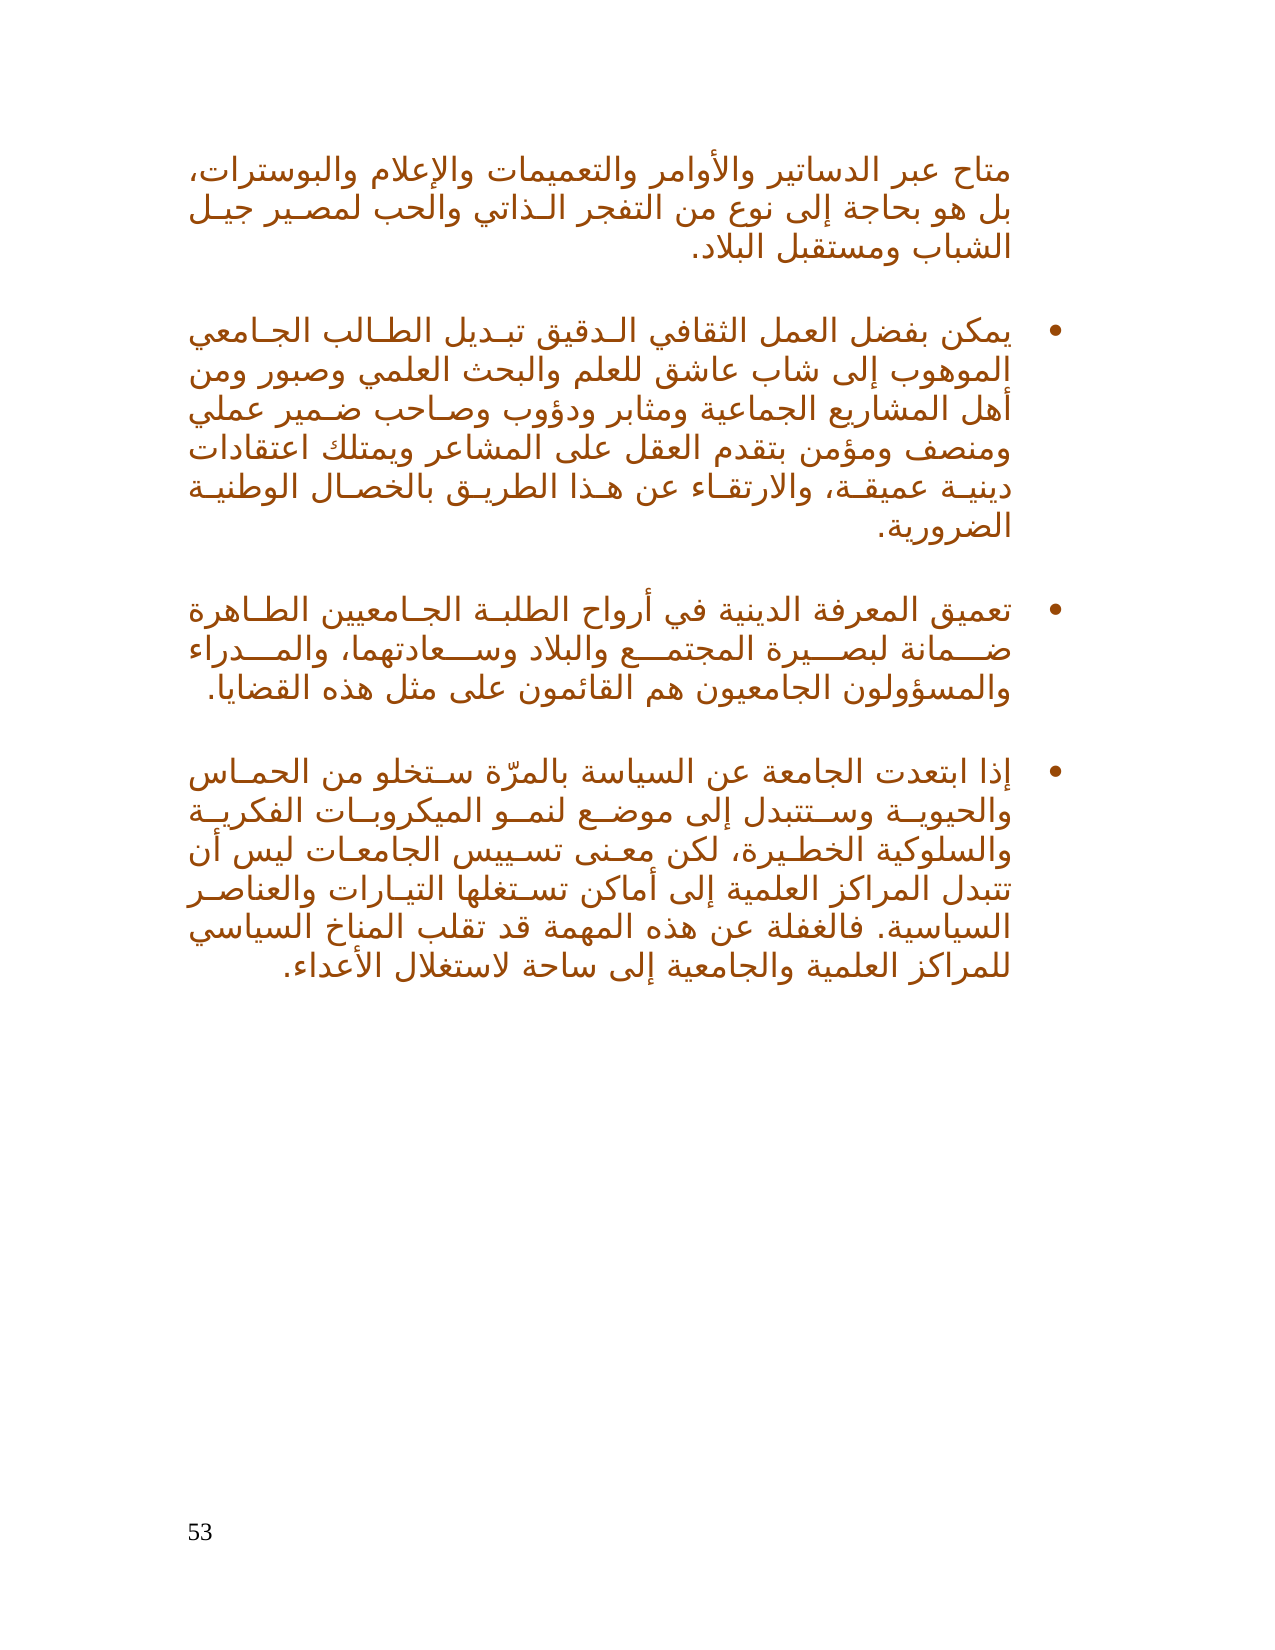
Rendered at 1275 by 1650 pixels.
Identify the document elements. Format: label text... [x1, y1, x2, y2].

list تعميق المعرفة الدينية في أرواح الطلبة الجامعيين الطاهرة ضمانة لبصيرة المجتمع والبلاد وسعادتهما، والمدراء والمسؤولون الجامعيون هم القائمون علی مثل هذه القضايا. [187, 591, 1050, 707]
list يمكن بفضل العمل الثقافي الدقيق تبديل الطالب الجامعي الموهوب إلی شاب عاشق للعلم والبحث العلمي وصبور ومن أهل المشاريع الجماعية ومثابر ودؤوب وصاحب ضمير عملي ومنصف ومؤمن بتقدم العقل علی المشاعر ويمتلك اعتقادات دينية عميقة، والارتقاء عن هذا الطريق بالخصال الوطنية الضرورية. [187, 312, 1050, 545]
list متاح عبر الدساتير والأوامر والتعميمات والإعلام والبوسترات، بل هو بحاجة إلی نوع من التفجر الذاتي والحب لمصير جيل الشباب ومستقبل البلاد. [187, 150, 1012, 267]
list إذا ابتعدت الجامعة عن السياسة بالمرّة ستخلو من الحماس والحيوية وستتبدل إلی موضع لنمو الميكروبات الفكرية والسلوكية الخطيرة، لكن معنی تسييس الجامعات ليس أن تتبدل المراكز العلمية إلی أماكن تستغلها التيارات والعناصر السياسية. فالغفلة عن هذه المهمة قد تقلب المناخ السياسي للمراكز العلمية والجامعية إلی ساحة لاستغلال الأعداء. [187, 752, 1050, 986]
